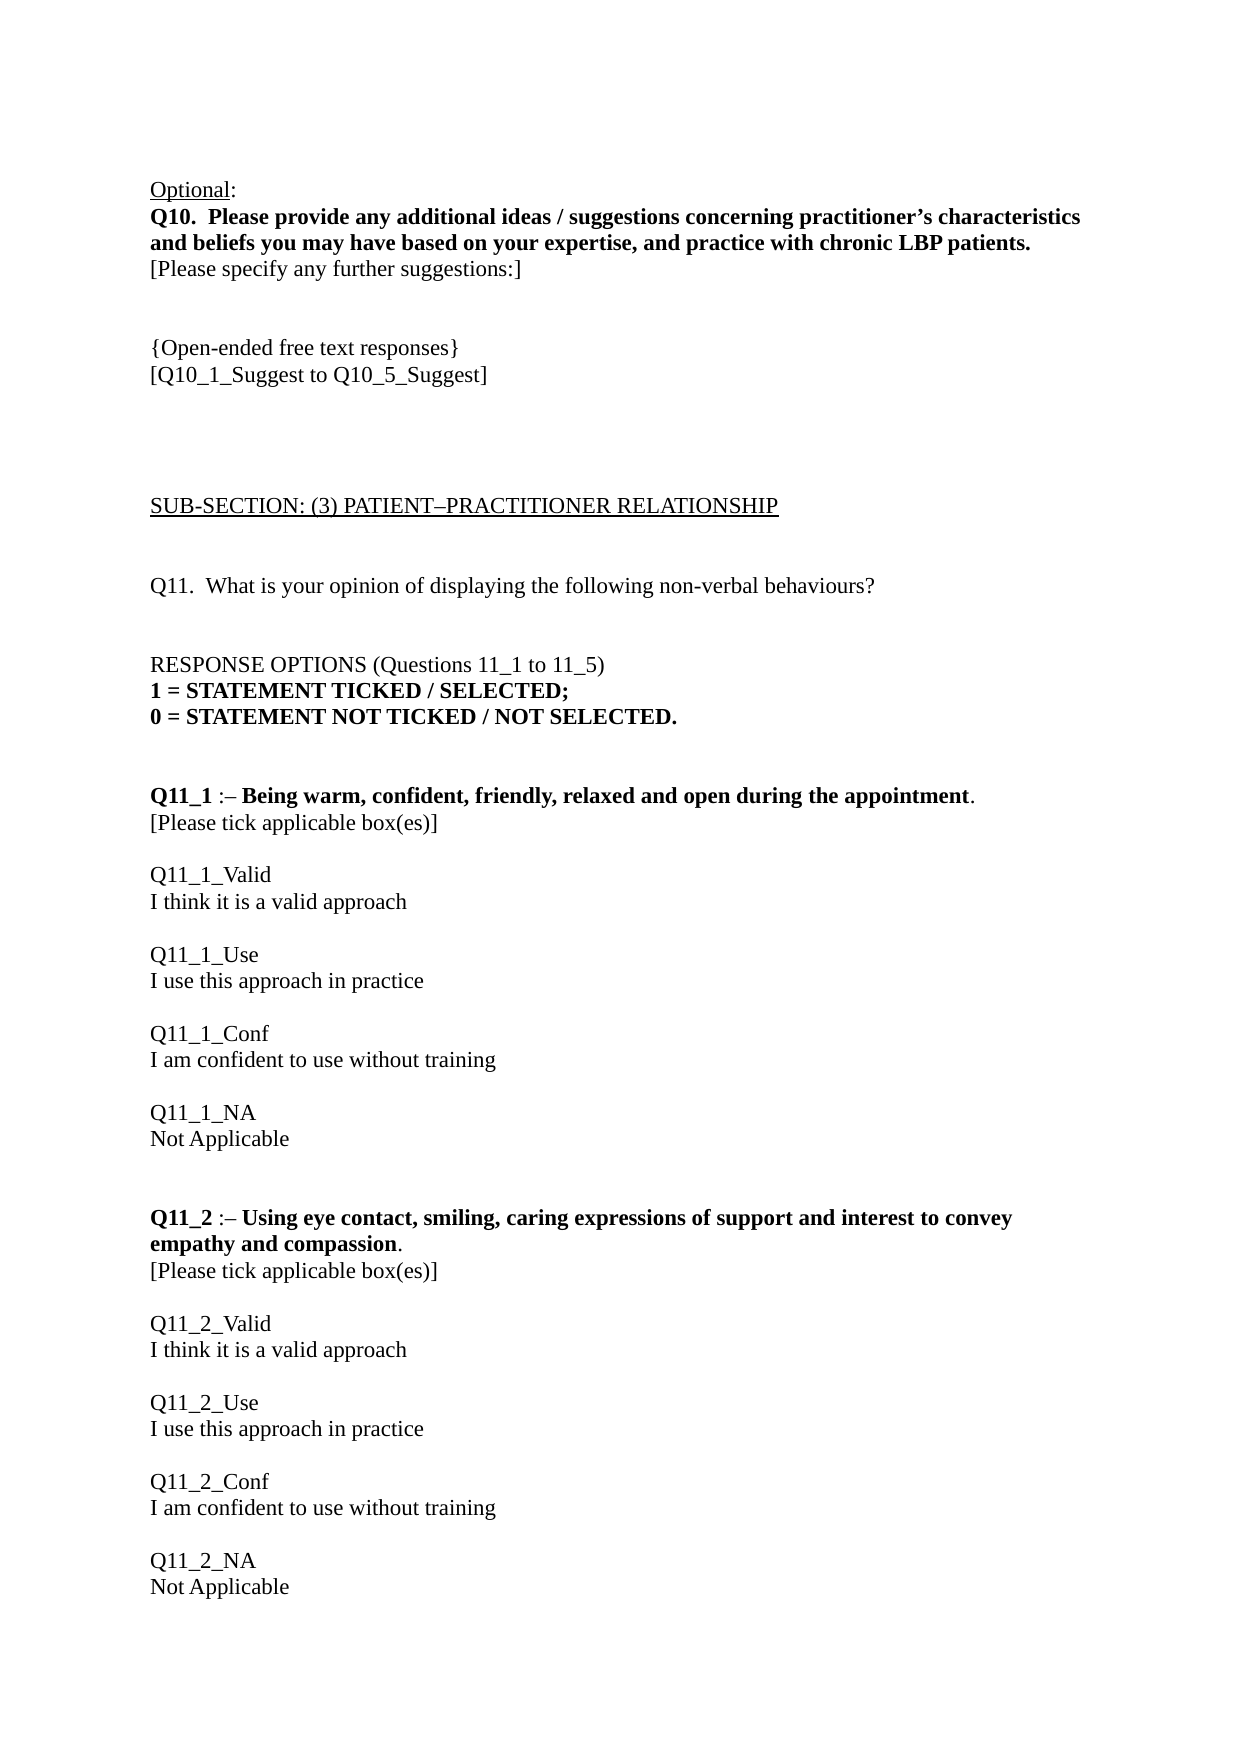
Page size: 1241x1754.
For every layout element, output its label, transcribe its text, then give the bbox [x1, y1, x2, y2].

text Q11_1_Use [150, 941, 1090, 967]
text I think it is a valid approach [150, 1336, 1090, 1362]
text Q11_1_NA [150, 1099, 1090, 1125]
text Q11_2_Use [150, 1389, 1090, 1415]
text I am confident to use without training [150, 1046, 1090, 1072]
text Q11_1_Valid [150, 862, 1090, 888]
text Q11_1_Conf [150, 1020, 1090, 1046]
text I think it is a valid approach [150, 888, 1090, 914]
text RESPONSE OPTIONS (Questions 11_1 to 11_5) [150, 651, 1090, 677]
text Optional: [150, 176, 1090, 203]
text Q11_1 :– Being warm, confident, friendly, relaxed and open during the appointment. [150, 782, 1090, 809]
text I use this approach in practice [150, 967, 1090, 993]
text {Open-ended free text responses} [150, 334, 1090, 361]
text I am confident to use without training [150, 1494, 1090, 1520]
text Q11_2_Conf [150, 1468, 1090, 1494]
text [Please tick applicable box(es)] [150, 809, 1090, 835]
text 1 = STATEMENT TICKED / SELECTED; [150, 677, 1090, 703]
text [Please tick applicable box(es)] [150, 1257, 1090, 1283]
text Q11. What is your opinion of displaying the following non-verbal behaviours? [150, 572, 1090, 598]
text I use this approach in practice [150, 1415, 1090, 1441]
text [Please specify any further suggestions:] [150, 255, 1090, 282]
text [Q10_1_Suggest to Q10_5_Suggest] [150, 361, 1090, 387]
text 0 = STATEMENT NOT TICKED / NOT SELECTED. [150, 703, 1090, 730]
text Q11_2_NA [150, 1547, 1090, 1573]
text Q11_2_Valid [150, 1309, 1090, 1336]
text SUB-SECTION: (3) PATIENT–PRACTITIONER RELATIONSHIP [150, 493, 1090, 519]
text Not Applicable [150, 1125, 1090, 1151]
text Not Applicable [150, 1573, 1090, 1599]
text Q10. Please provide any additional ideas / suggestions concerning practitioner’s characteristics and beliefs you may have based on your expertise, and practice with chronic LBP patients. [150, 203, 1090, 255]
text Q11_2 :– Using eye contact, smiling, caring expressions of support and interest to convey empathy and compassion. [150, 1204, 1090, 1257]
